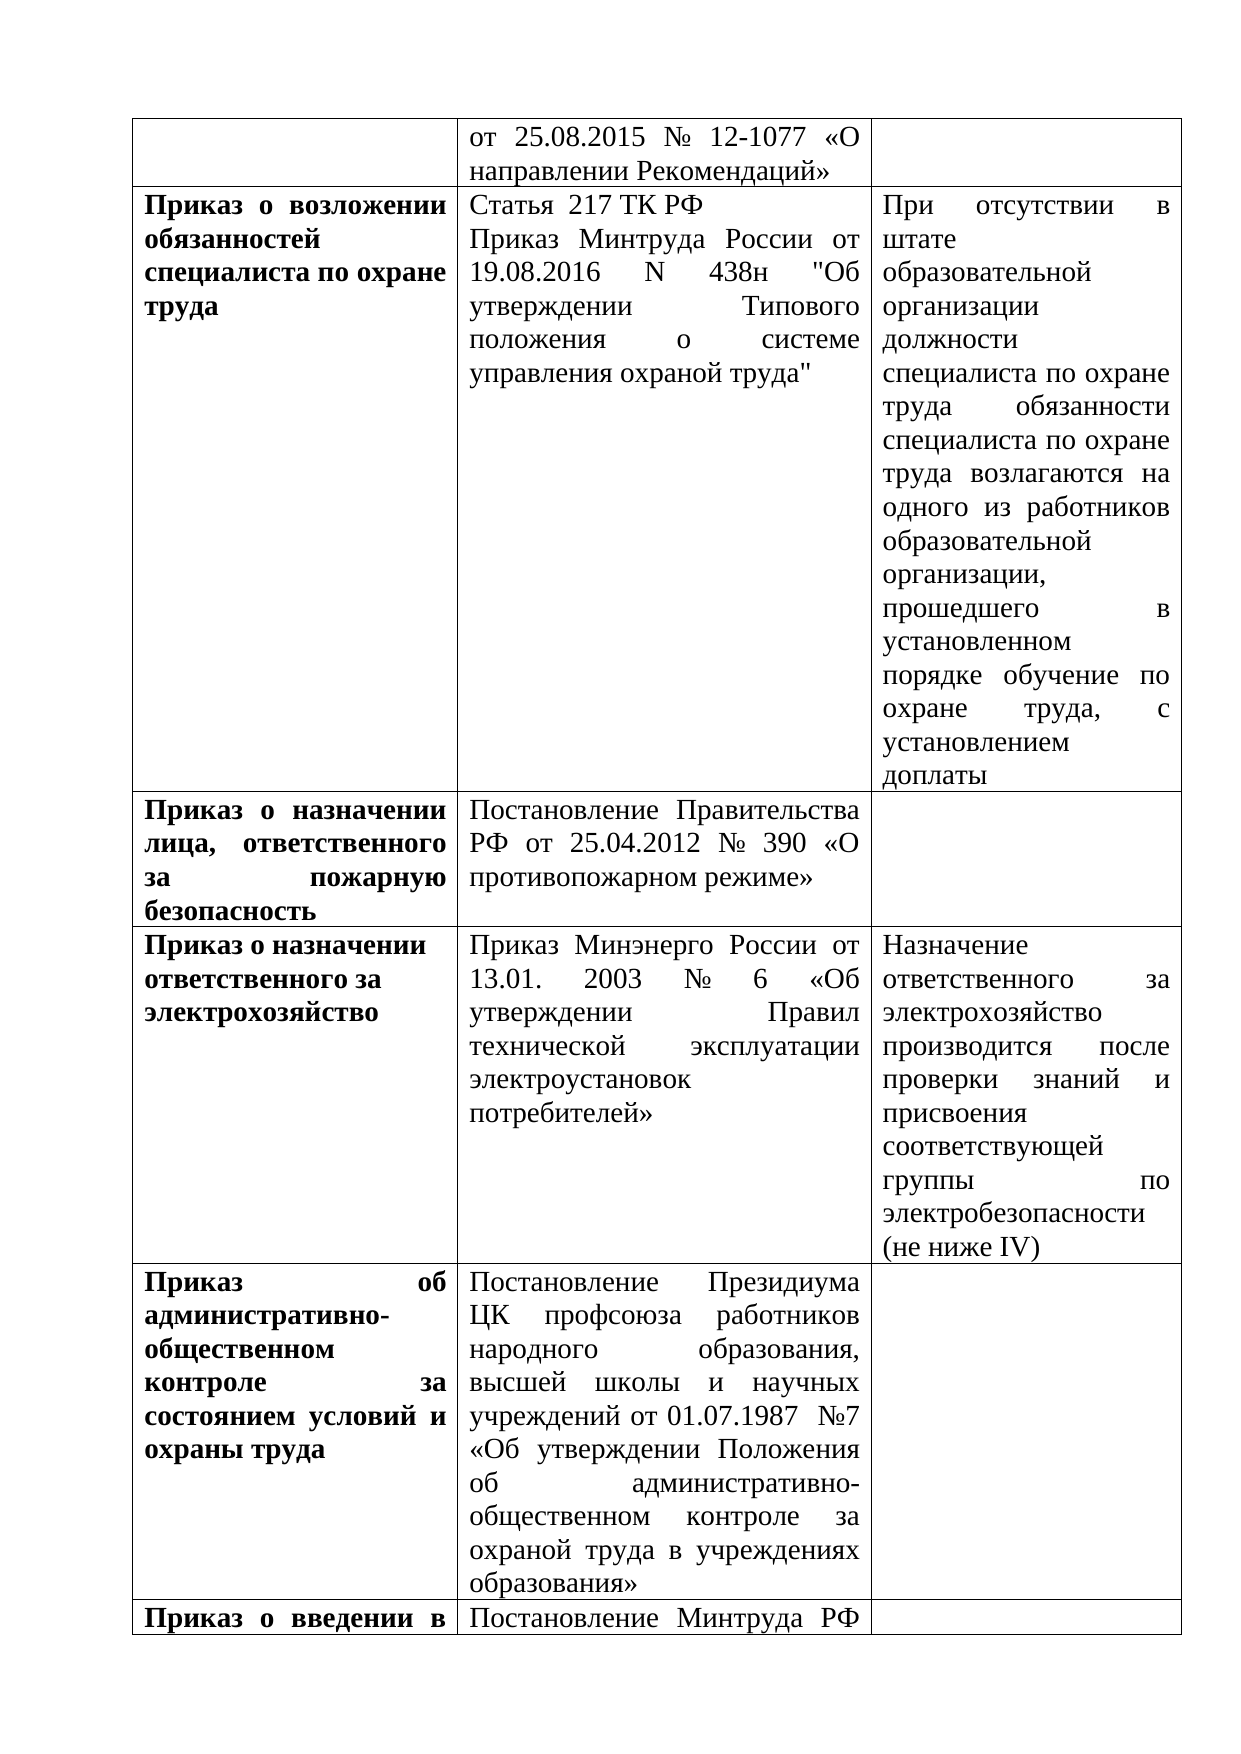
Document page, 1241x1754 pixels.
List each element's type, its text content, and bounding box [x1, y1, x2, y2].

table_cell Приказ об административно-общественном контроле за состоянием условий и охраны труда [133, 1264, 457, 1599]
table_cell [133, 1600, 457, 1634]
table_cell Постановление Правительства РФ от 25.04.2012 № 390 «О противопожарном режиме» [458, 792, 871, 926]
table_cell Приказ о назначении лица, ответственного за пожарную безопасность [133, 792, 457, 926]
table_cell Приказ о назначении ответственного за электрохозяйство [133, 927, 457, 1263]
table_cell Назначение ответственного за электрохозяйство производится после проверки знаний и присвоения соответствующей группы по электробезопасности (не ниже IV) [872, 927, 1181, 1263]
table_cell Приказ о возложении обязанностей специалиста по охране труда [133, 187, 457, 791]
table_cell Приказ Минэнерго России от 13.01. 2003 № 6 «Об утверждении Правил технической эксплуатации электроустановок потребителей» [458, 927, 871, 1263]
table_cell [133, 119, 457, 186]
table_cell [458, 119, 871, 186]
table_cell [458, 1600, 871, 1634]
table_cell При отсутствии в штате образовательной организации должности специалиста по охране труда обязанности специалиста по охране труда возлагаются на одного из работников образовательной организации, прошедшего в установленном порядке обучение по охране труда, с установлением доплаты [872, 187, 1181, 791]
table_cell Постановление Президиума ЦК профсоюза работников народного образования, высшей школы и научных учреждений от 01.07.1987 №7 «Об утверждении Положения об административно-общественном контроле за охраной труда в учреждениях образования» [458, 1264, 871, 1599]
table_cell [872, 1600, 1181, 1634]
table_cell Статья 217 ТК РФ Приказ Минтруда России от 19.08.2016 N 438н "Об утверждении Типового положения о системе управления охраной труда" [458, 187, 871, 791]
table_cell [872, 792, 1181, 926]
table_cell [872, 119, 1181, 186]
table_cell [872, 1264, 1181, 1599]
